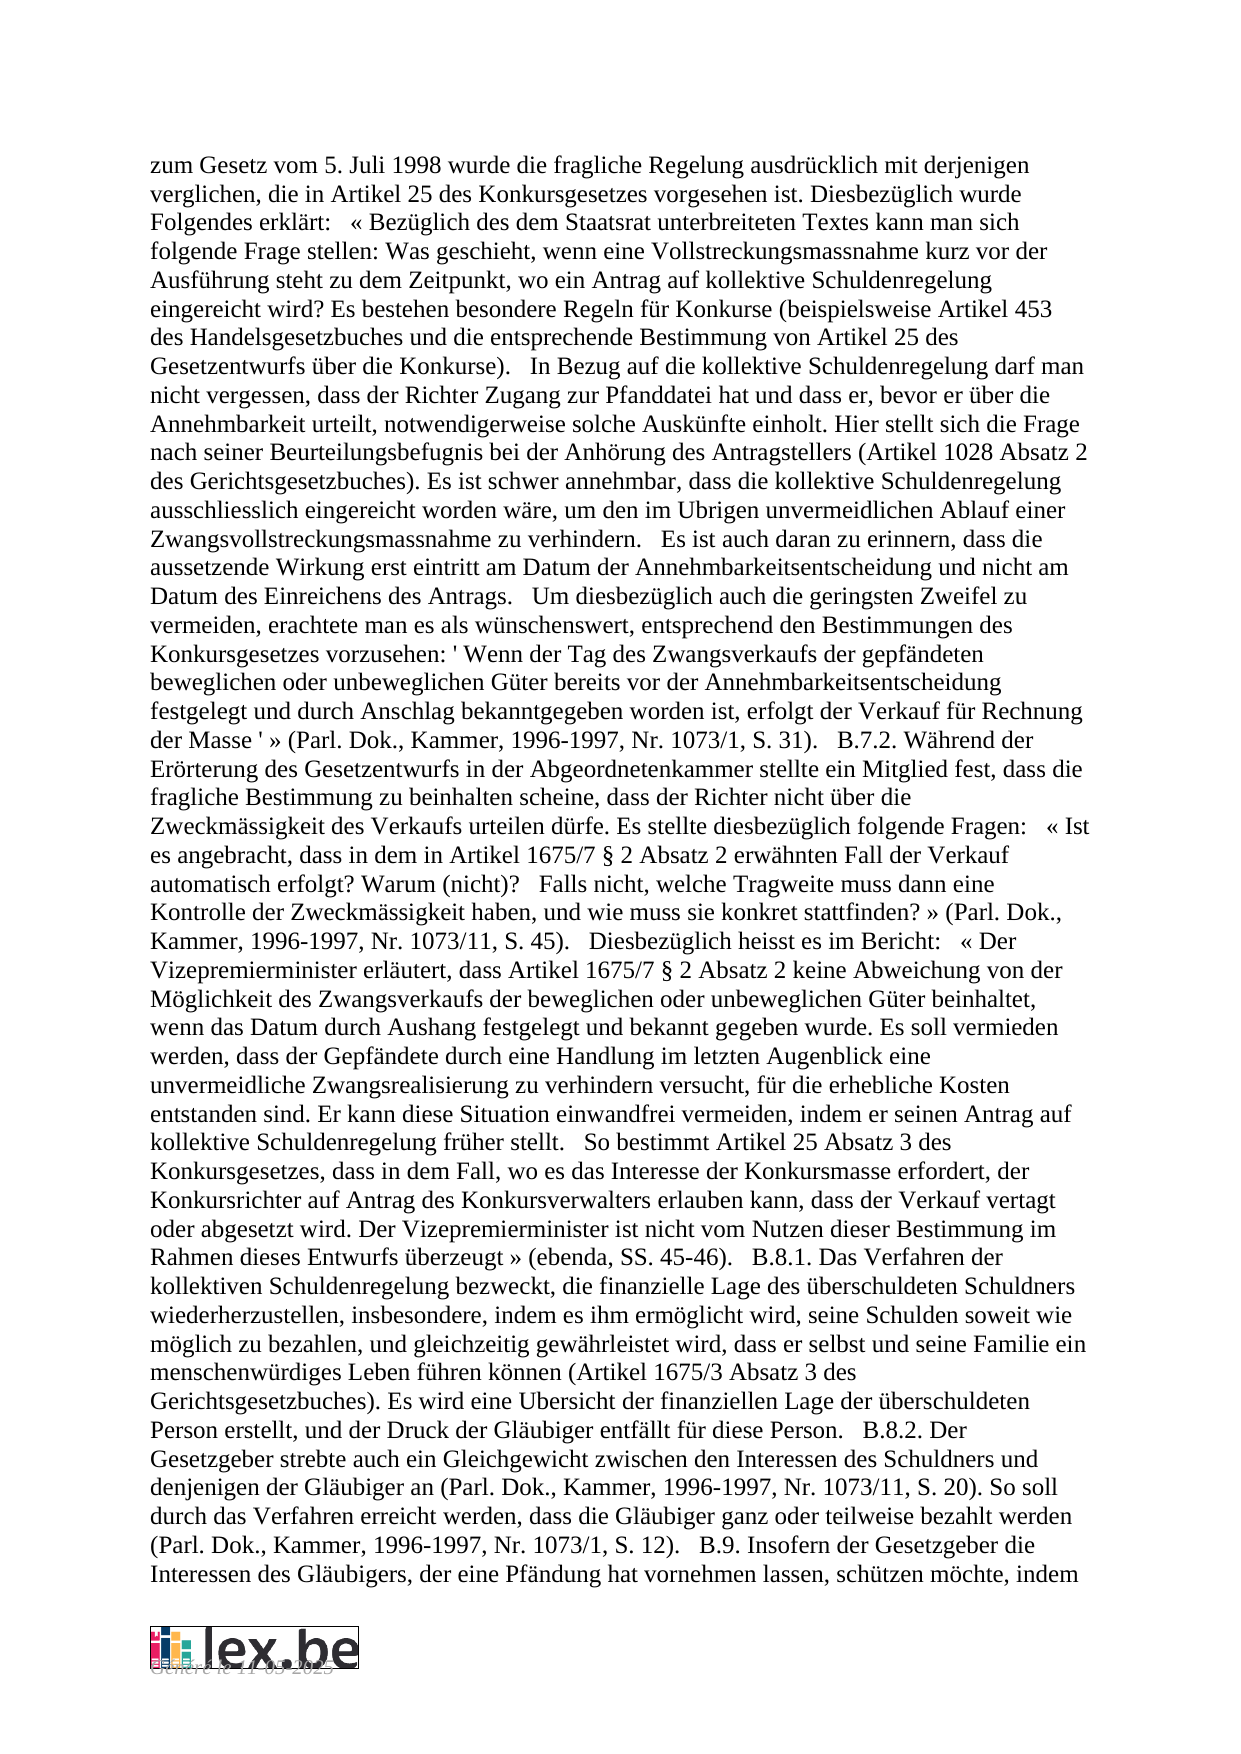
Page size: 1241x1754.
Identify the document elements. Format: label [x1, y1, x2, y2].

picture [151, 1627, 358, 1668]
text [150, 150, 1090, 1587]
